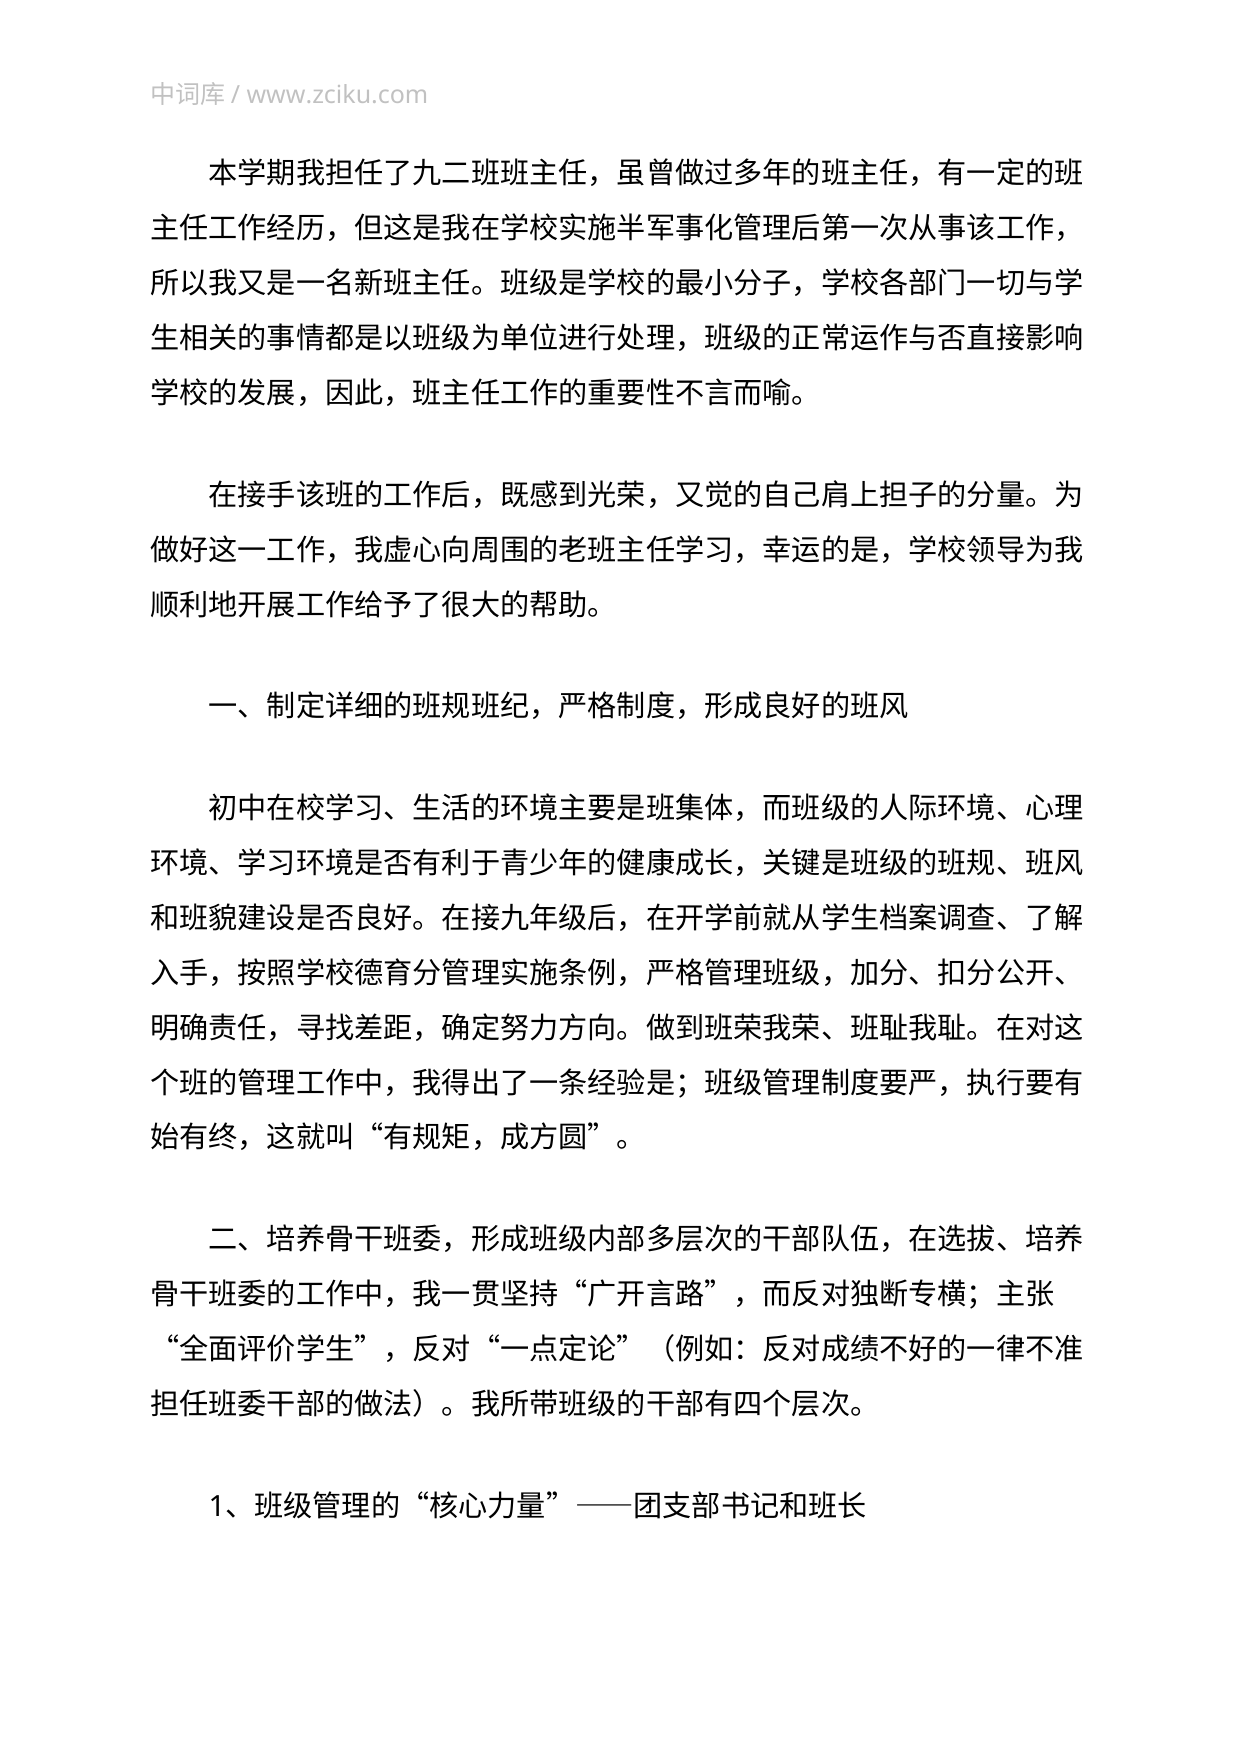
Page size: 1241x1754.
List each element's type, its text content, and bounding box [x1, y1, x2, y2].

text 二、培养骨干班委，形成班级内部多层次的干部队伍，在选拔、培养骨干班委的工作中，我一贯坚持“广开言路”，而反对独断专横；主张“全面评价学生”，反对“一点定论”（例如：反对成绩不好的一律不准担任班委干部的做法）。我所带班级的干部有四个层次。 [150, 1216, 1090, 1423]
text 一、制定详细的班规班纪，严格制度，形成良好的班风 [150, 683, 1090, 725]
text 本学期我担任了九二班班主任，虽曾做过多年的班主任，有一定的班主任工作经历，但这是我在学校实施半军事化管理后第一次从事该工作，所以我又是一名新班主任。班级是学校的最小分子，学校各部门一切与学生相关的事情都是以班级为单位进行处理，班级的正常运作与否直接影响学校的发展，因此，班主任工作的重要性不言而喻。 [150, 150, 1090, 412]
text 1、班级管理的“核心力量”——团支部书记和班长 [150, 1482, 1090, 1525]
text 初中在校学习、生活的环境主要是班集体，而班级的人际环境、心理环境、学习环境是否有利于青少年的健康成长，关键是班级的班规、班风和班貌建设是否良好。在接九年级后，在开学前就从学生档案调查、了解入手，按照学校德育分管理实施条例，严格管理班级，加分、扣分公开、明确责任，寻找差距，确定努力方向。做到班荣我荣、班耻我耻。在对这个班的管理工作中，我得出了一条经验是；班级管理制度要严，执行要有始有终，这就叫“有规矩，成方圆”。 [150, 785, 1090, 1156]
text 在接手该班的工作后，既感到光荣，又觉的自己肩上担子的分量。为做好这一工作，我虚心向周围的老班主任学习，幸运的是，学校领导为我顺利地开展工作给予了很大的帮助。 [150, 471, 1090, 623]
